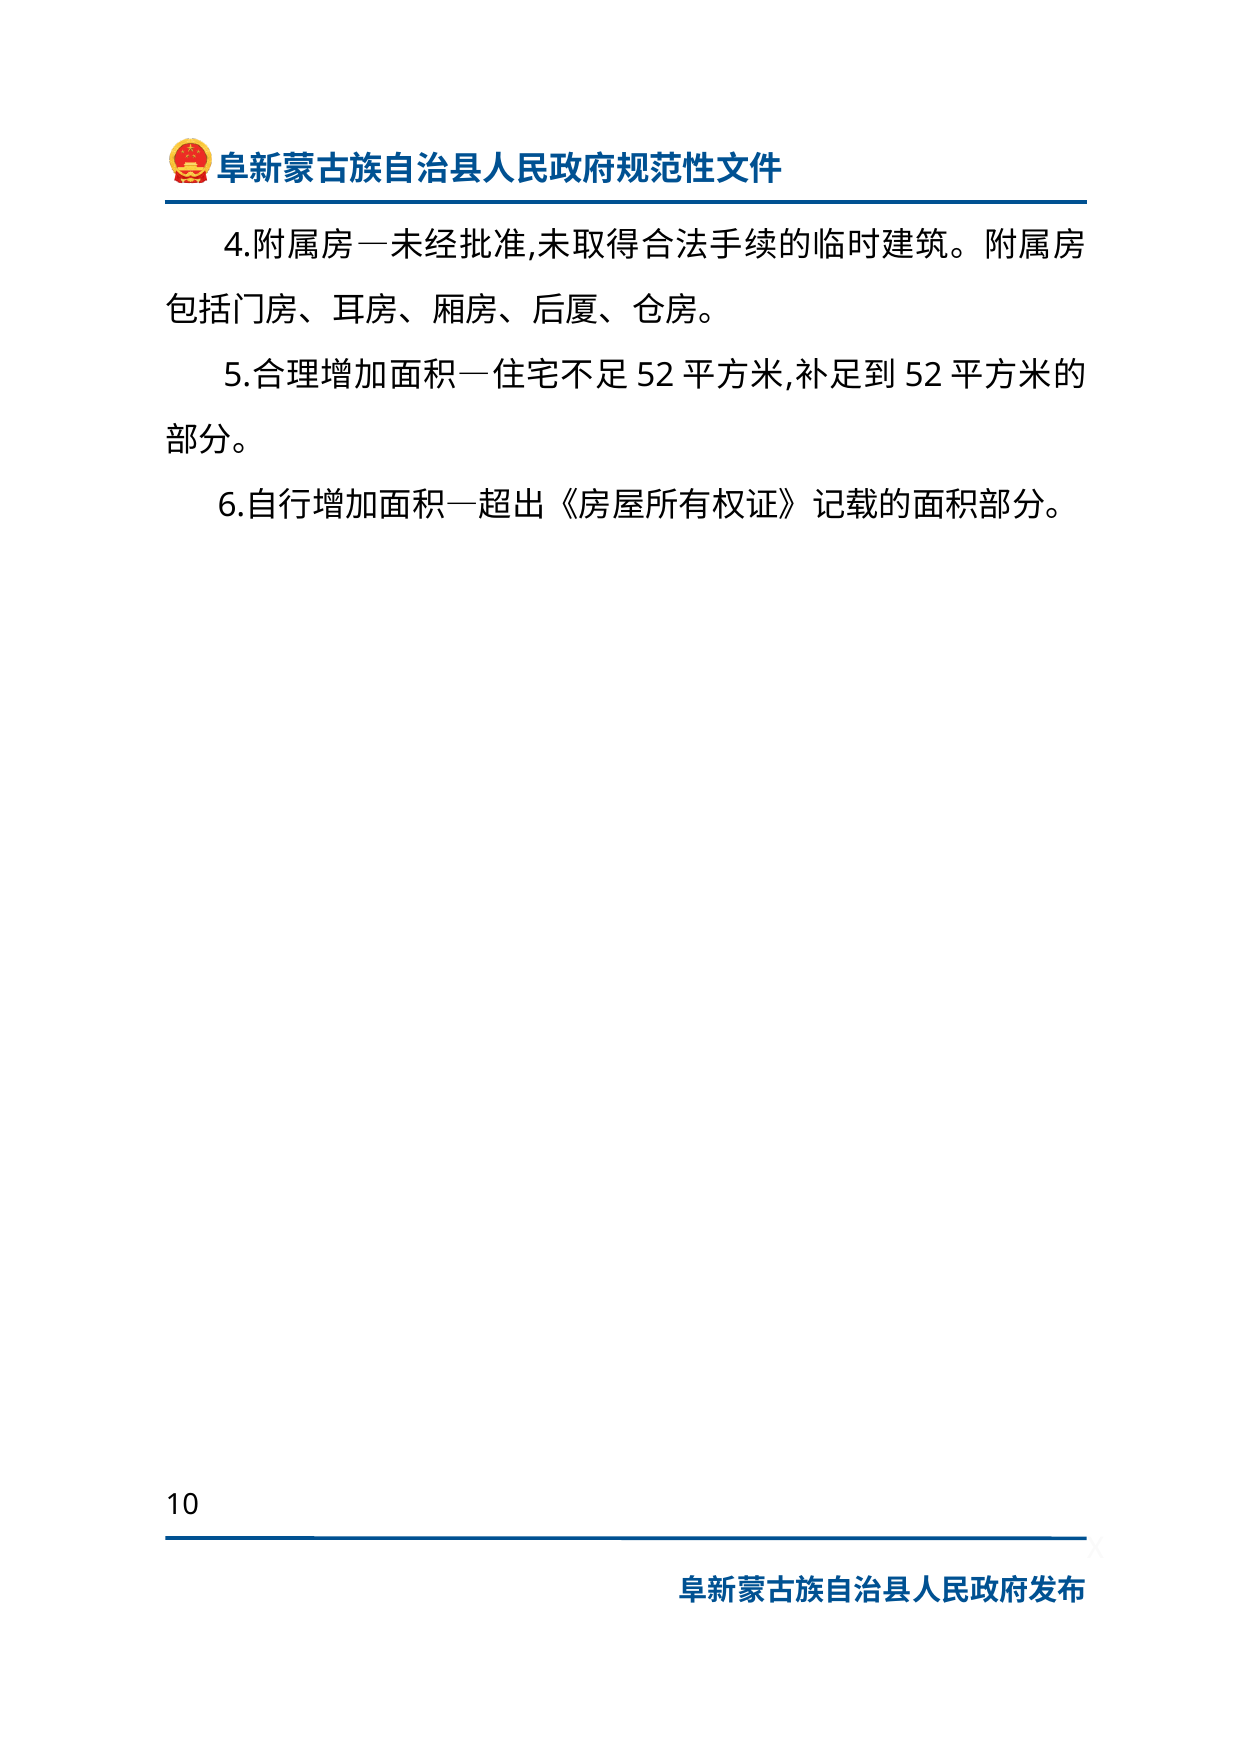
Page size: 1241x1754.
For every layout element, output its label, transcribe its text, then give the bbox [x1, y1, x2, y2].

list 4.附属房—未经批准,未取得合法手续的临时建筑。附属房包括门房、耳房、厢房、后厦、仓房。 [165, 210, 1087, 340]
list 6.自行增加面积—超出《房屋所有权证》记载的面积部分。 [165, 470, 1087, 535]
picture [165, 136, 216, 187]
list 5.合理增加面积—住宅不足52平方米,补足到52平方米的部分。 [165, 340, 1087, 470]
